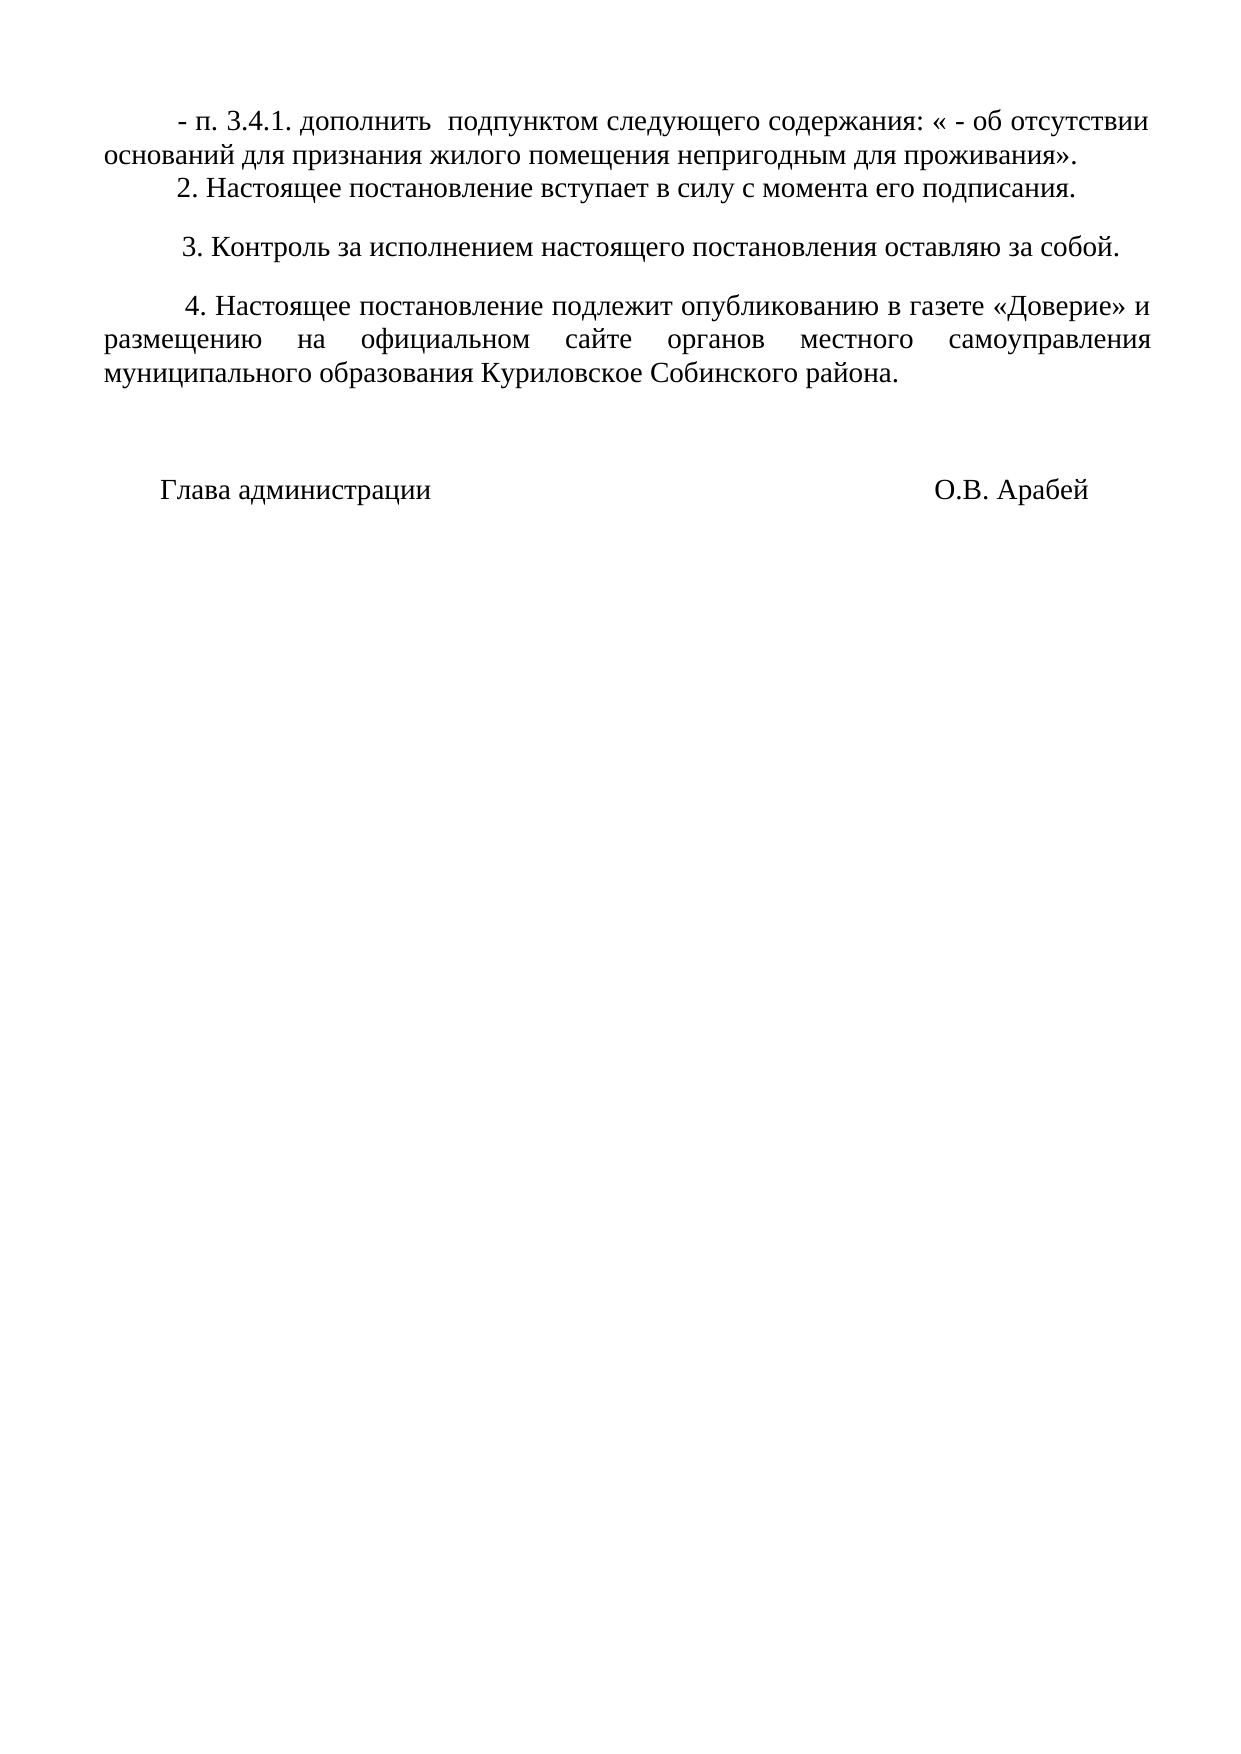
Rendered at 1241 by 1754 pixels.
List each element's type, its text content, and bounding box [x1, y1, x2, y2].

list 2. Настоящее постановление вступает в силу с момента его подписания. [103, 171, 1152, 204]
text 3. Контроль за исполнением настоящего постановления оставляю за собой. [103, 229, 1152, 263]
text 4. Настоящее постановление подлежит опубликованию в газете «Доверие» и размещению на официальном сайте органов местного самоуправления муниципального образования Куриловское Собинского района. [103, 288, 1152, 388]
text - п. 3.4.1. дополнить подпунктом следующего содержания: « - об отсутствии оснований для признания жилого помещения непригодным для проживания». [103, 103, 1152, 171]
text Глава администрации О.В. Арабей [103, 472, 1152, 505]
